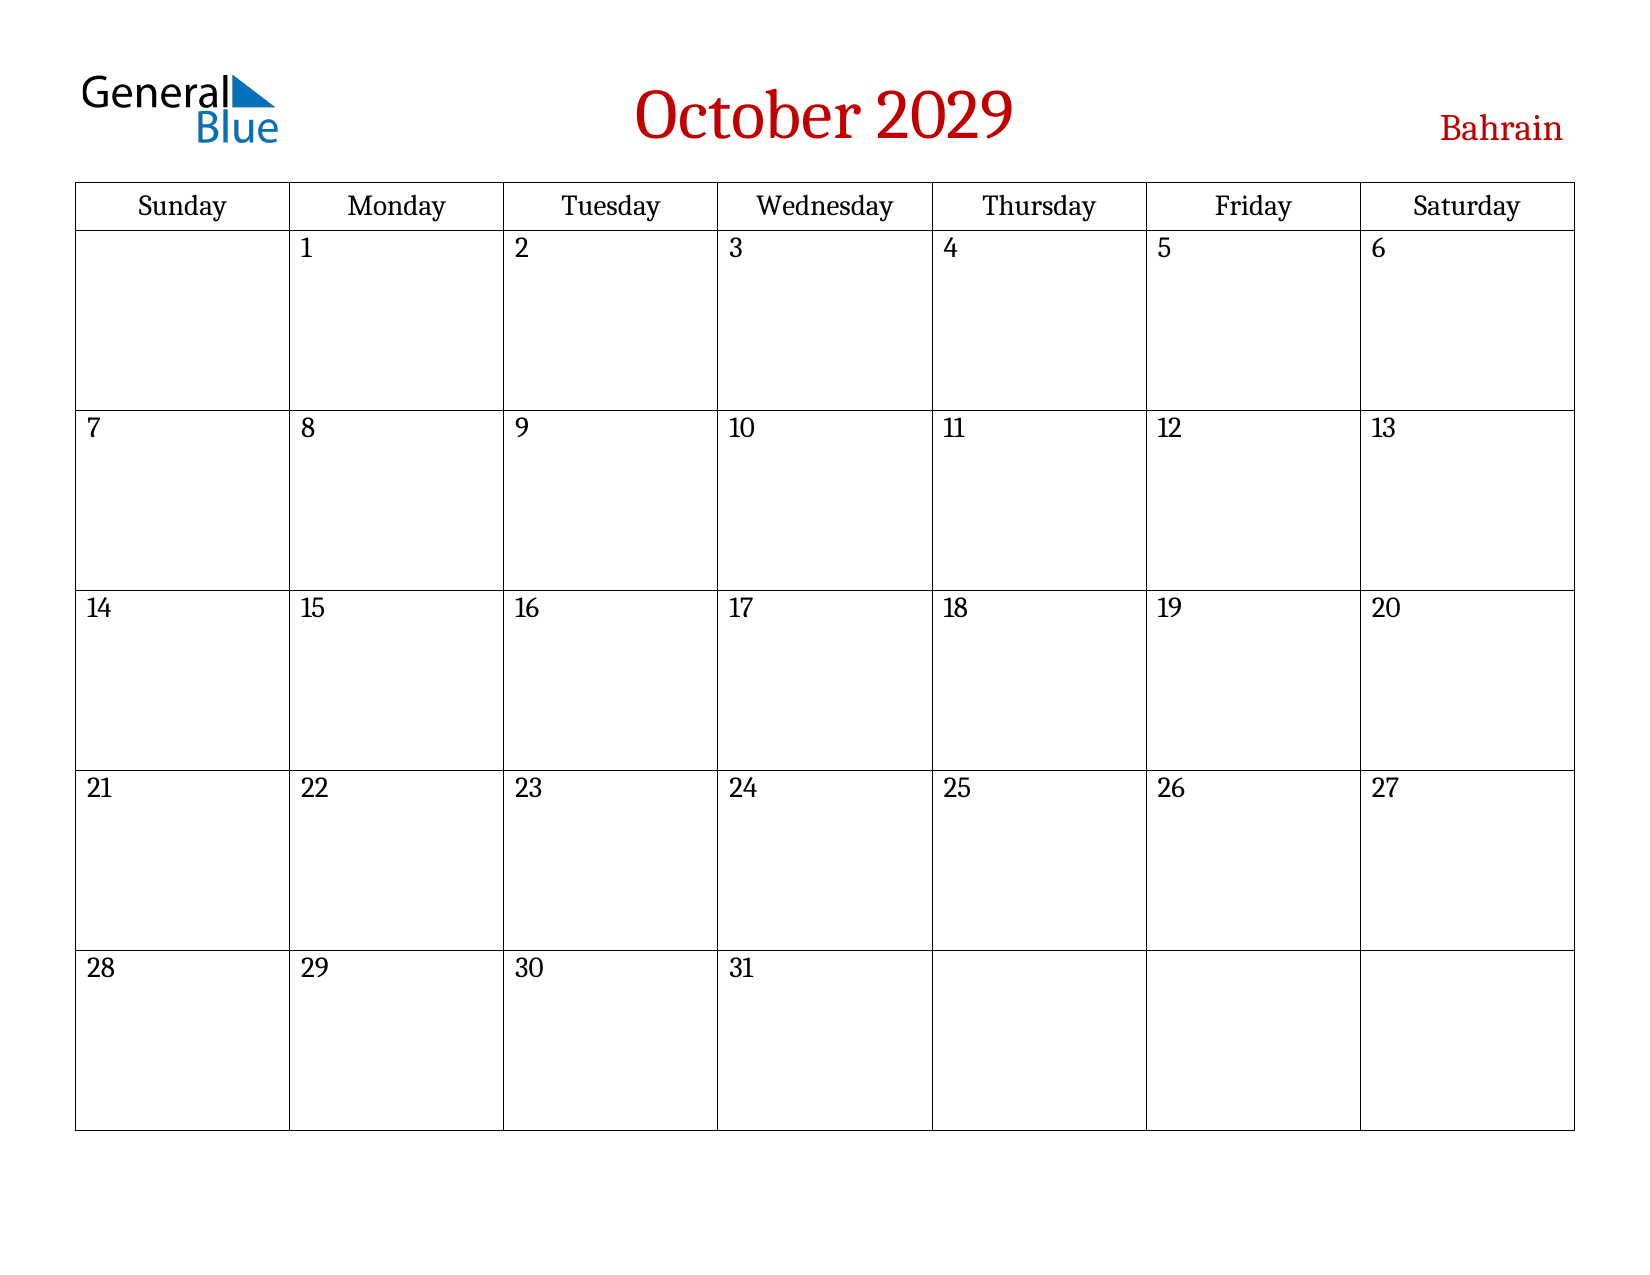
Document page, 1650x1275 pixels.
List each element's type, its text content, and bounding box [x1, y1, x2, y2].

table_cell [504, 625, 717, 770]
table_cell 29 [290, 951, 503, 985]
table_cell 10 [718, 411, 932, 444]
table_cell 30 [504, 951, 717, 985]
table_cell 16 [504, 591, 717, 625]
table_cell [504, 265, 717, 410]
table_cell 5 [1147, 231, 1360, 264]
table_cell 1 [290, 231, 503, 264]
table_cell [1147, 951, 1360, 985]
table_cell [1361, 445, 1574, 590]
table_cell Friday [1147, 183, 1360, 230]
table_cell 18 [933, 591, 1146, 625]
table_cell [933, 445, 1146, 590]
table_header October 2029 [504, 75, 1146, 182]
table_cell 8 [290, 411, 503, 444]
table_cell [504, 985, 717, 1130]
table_cell 15 [290, 591, 503, 625]
table_cell [933, 805, 1146, 950]
table_cell 25 [933, 771, 1146, 805]
table_cell 21 [76, 771, 289, 805]
table_cell [718, 445, 932, 590]
table_cell [1147, 445, 1360, 590]
table_cell 26 [1147, 771, 1360, 805]
table_cell 11 [933, 411, 1146, 444]
table_cell [76, 985, 289, 1130]
table_cell [290, 625, 503, 770]
table_cell [718, 265, 932, 410]
table_cell [718, 985, 932, 1130]
table_cell [290, 805, 503, 950]
table_cell 28 [76, 951, 289, 985]
table_cell 22 [290, 771, 503, 805]
table_cell Monday [290, 183, 503, 230]
table_cell [1147, 985, 1360, 1130]
table_cell 14 [76, 591, 289, 625]
table_cell [718, 805, 932, 950]
table_cell [76, 805, 289, 950]
table_cell 24 [718, 771, 932, 805]
table_cell [1147, 805, 1360, 950]
table_cell [933, 625, 1146, 770]
table_cell 23 [504, 771, 717, 805]
table_cell 9 [504, 411, 717, 444]
table_cell [1361, 625, 1574, 770]
table_cell [1361, 265, 1574, 410]
picture [82, 75, 278, 143]
table_cell [1361, 985, 1574, 1130]
table_cell Thursday [933, 183, 1146, 230]
table_cell [933, 985, 1146, 1130]
table_cell [1361, 951, 1574, 985]
table_cell 2 [504, 231, 717, 264]
table_cell [933, 265, 1146, 410]
table_cell [76, 445, 289, 590]
table_cell 3 [718, 231, 932, 264]
table_cell 6 [1361, 231, 1574, 264]
table_cell [1361, 805, 1574, 950]
table_cell [290, 445, 503, 590]
table_cell 13 [1361, 411, 1574, 444]
table_cell 19 [1147, 591, 1360, 625]
table_cell Saturday [1361, 183, 1574, 230]
table_cell Tuesday [504, 183, 717, 230]
table_cell [290, 265, 503, 410]
table_cell [933, 951, 1146, 985]
table_cell 7 [76, 411, 289, 444]
table_cell [76, 625, 289, 770]
table_cell 31 [718, 951, 932, 985]
table_cell 12 [1147, 411, 1360, 444]
table_cell 27 [1361, 771, 1574, 805]
table_cell [1147, 625, 1360, 770]
table_cell [504, 805, 717, 950]
table_cell [718, 625, 932, 770]
table_cell [1147, 265, 1360, 410]
table_cell 17 [718, 591, 932, 625]
table_cell [504, 445, 717, 590]
table_cell [76, 231, 289, 264]
table_cell Sunday [76, 183, 289, 230]
table_header [76, 75, 503, 182]
table_cell [290, 985, 503, 1130]
table_header Bahrain [1146, 75, 1574, 182]
table_cell 4 [933, 231, 1146, 264]
table_cell [76, 265, 289, 410]
table_cell Wednesday [718, 183, 932, 230]
table_cell 20 [1361, 591, 1574, 625]
